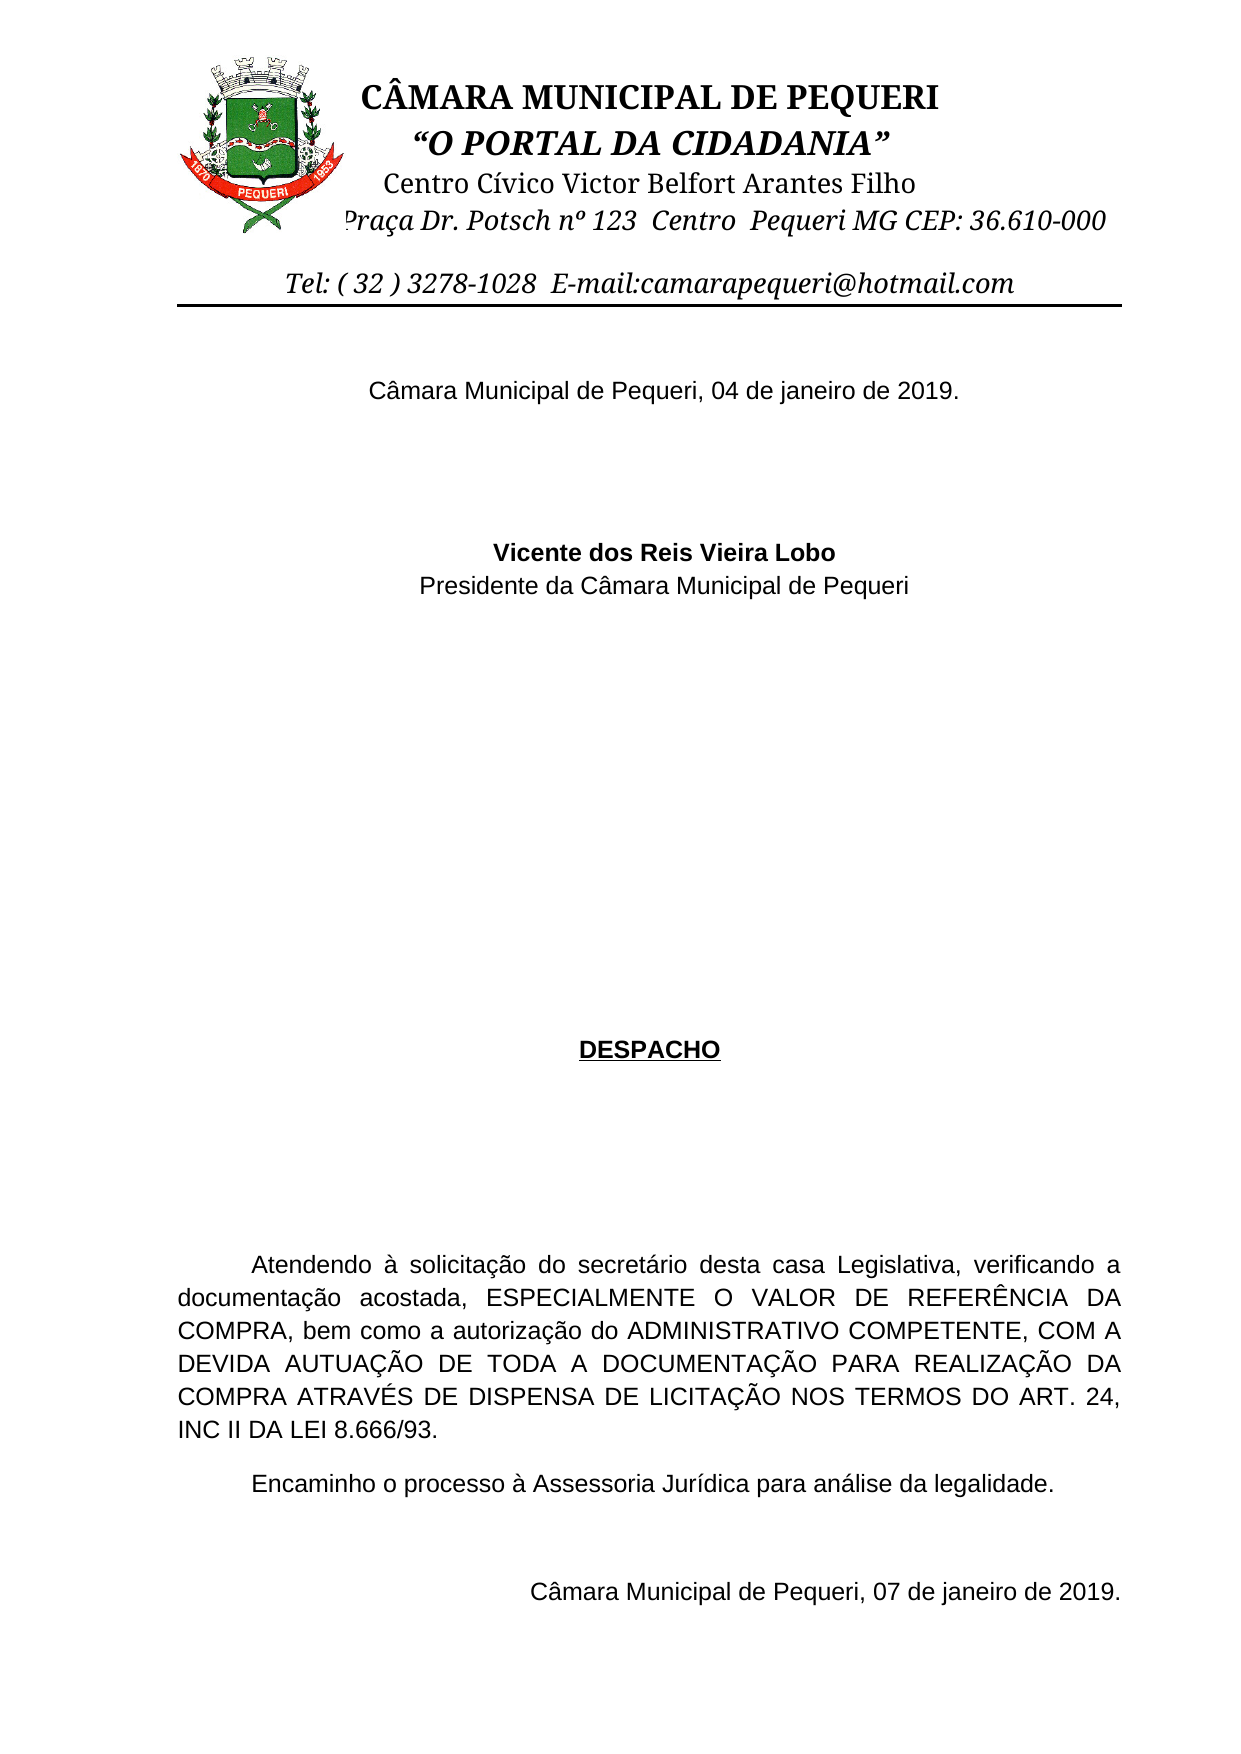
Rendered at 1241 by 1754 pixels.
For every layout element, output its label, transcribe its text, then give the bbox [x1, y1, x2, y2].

picture [177, 55, 346, 234]
text Presidente da Câmara Municipal de Pequeri [177, 571, 1152, 600]
text Atendendo à solicitação do secretário desta casa Legislativa, verificando a documentação acostada, ESPECIALMENTE O VALOR DE REFERÊNCIA DA COMPRA, bem como a autorização do ADMINISTRATIVO COMPETENTE, COM A DEVIDA AUTUAÇÃO DE TODA A DOCUMENTAÇÃO PARA REALIZAÇÃO DA COMPRA ATRAVÉS DE DISPENSA DE LICITAÇÃO NOS TERMOS DO ART. 24, INC II DA LEI 8.666/93. [177, 1250, 1122, 1444]
text Câmara Municipal de Pequeri, 04 de janeiro de 2019. [177, 376, 1152, 405]
text DESPACHO [177, 1035, 1122, 1063]
text Câmara Municipal de Pequeri, 07 de janeiro de 2019. [177, 1577, 1122, 1606]
text Encaminho o processo à Assessoria Jurídica para análise da legalidade. [177, 1469, 1122, 1498]
text Vicente dos Reis Vieira Lobo [177, 538, 1152, 567]
